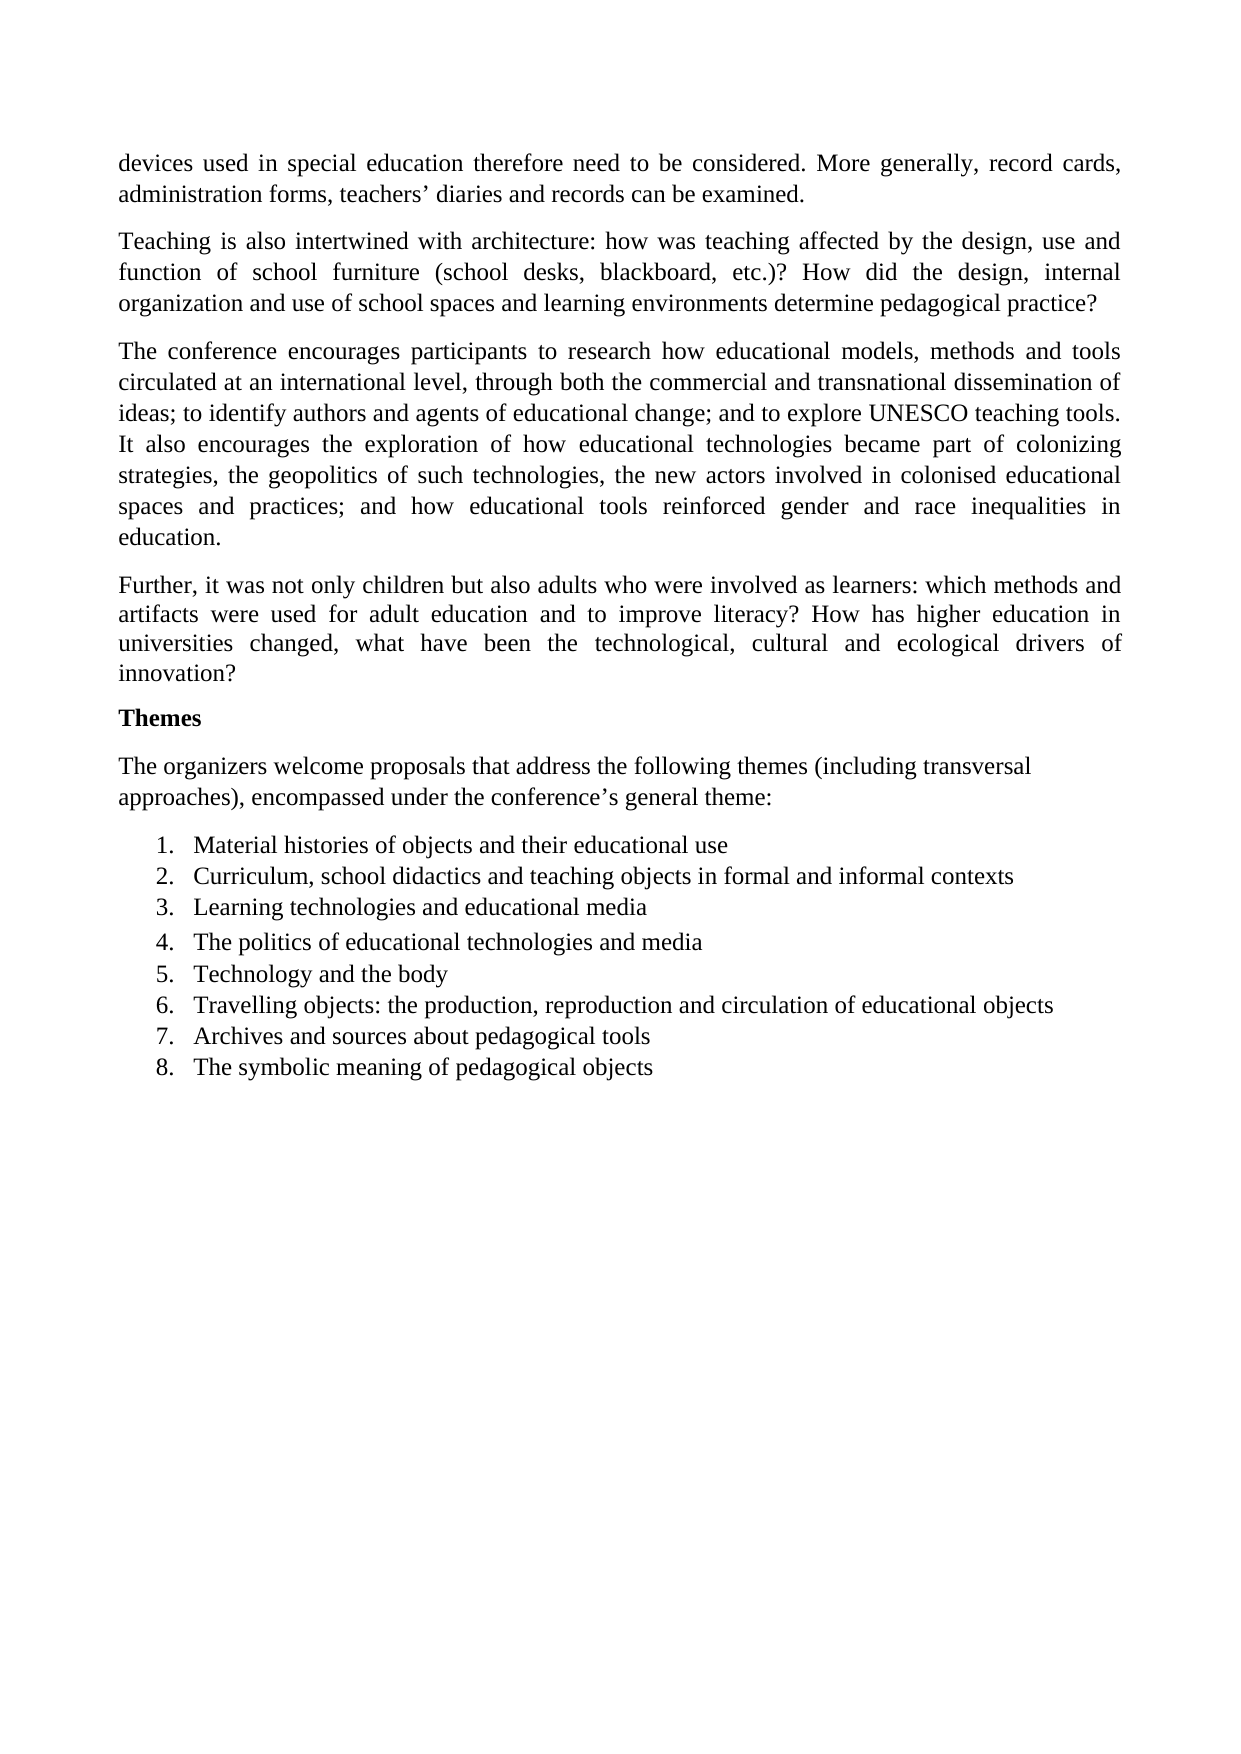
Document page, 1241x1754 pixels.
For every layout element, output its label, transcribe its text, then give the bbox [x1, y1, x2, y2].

text The organizers welcome proposals that address the following themes (including transversal approaches), encompassed under the conference’s general theme: [118, 751, 1122, 811]
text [118, 148, 1122, 207]
text Teaching is also intertwined with architecture: how was teaching affected by the design, use and function of school furniture (school desks, blackboard, etc.)? How did the design, internal organization and use of school spaces and learning environments determine pedagogical practice? [118, 226, 1122, 317]
list Curriculum, school didactics and teaching objects in formal and informal contexts [156, 861, 1122, 890]
list The symbolic meaning of pedagogical objects [156, 1052, 1122, 1081]
list Material histories of objects and their educational use [156, 830, 1122, 859]
list The politics of educational technologies and media [156, 923, 1122, 957]
list Archives and sources about pedagogical tools [156, 1021, 1122, 1050]
text Further, it was not only children but also adults who were involved as learners: which methods and artifacts were used for adult education and to improve literacy? How has higher education in universities changed, what have been the technological, cultural and ecological drivers of innovation? [118, 570, 1122, 687]
list Travelling objects: the production, reproduction and circulation of educational objects [156, 990, 1122, 1019]
text The conference encourages participants to research how educational models, methods and tools circulated at an international level, through both the commercial and transnational dissemination of ideas; to identify authors and agents of educational change; and to explore UNESCO teaching tools. It also encourages the exploration of how educational technologies became part of colonizing strategies, the geopolitics of such technologies, the new actors involved in colonised educational spaces and practices; and how educational tools reinforced gender and race inequalities in education. [118, 336, 1122, 551]
text Themes [118, 703, 1122, 732]
list Technology and the body [156, 959, 1122, 988]
list Learning technologies and educational media [156, 892, 1122, 921]
